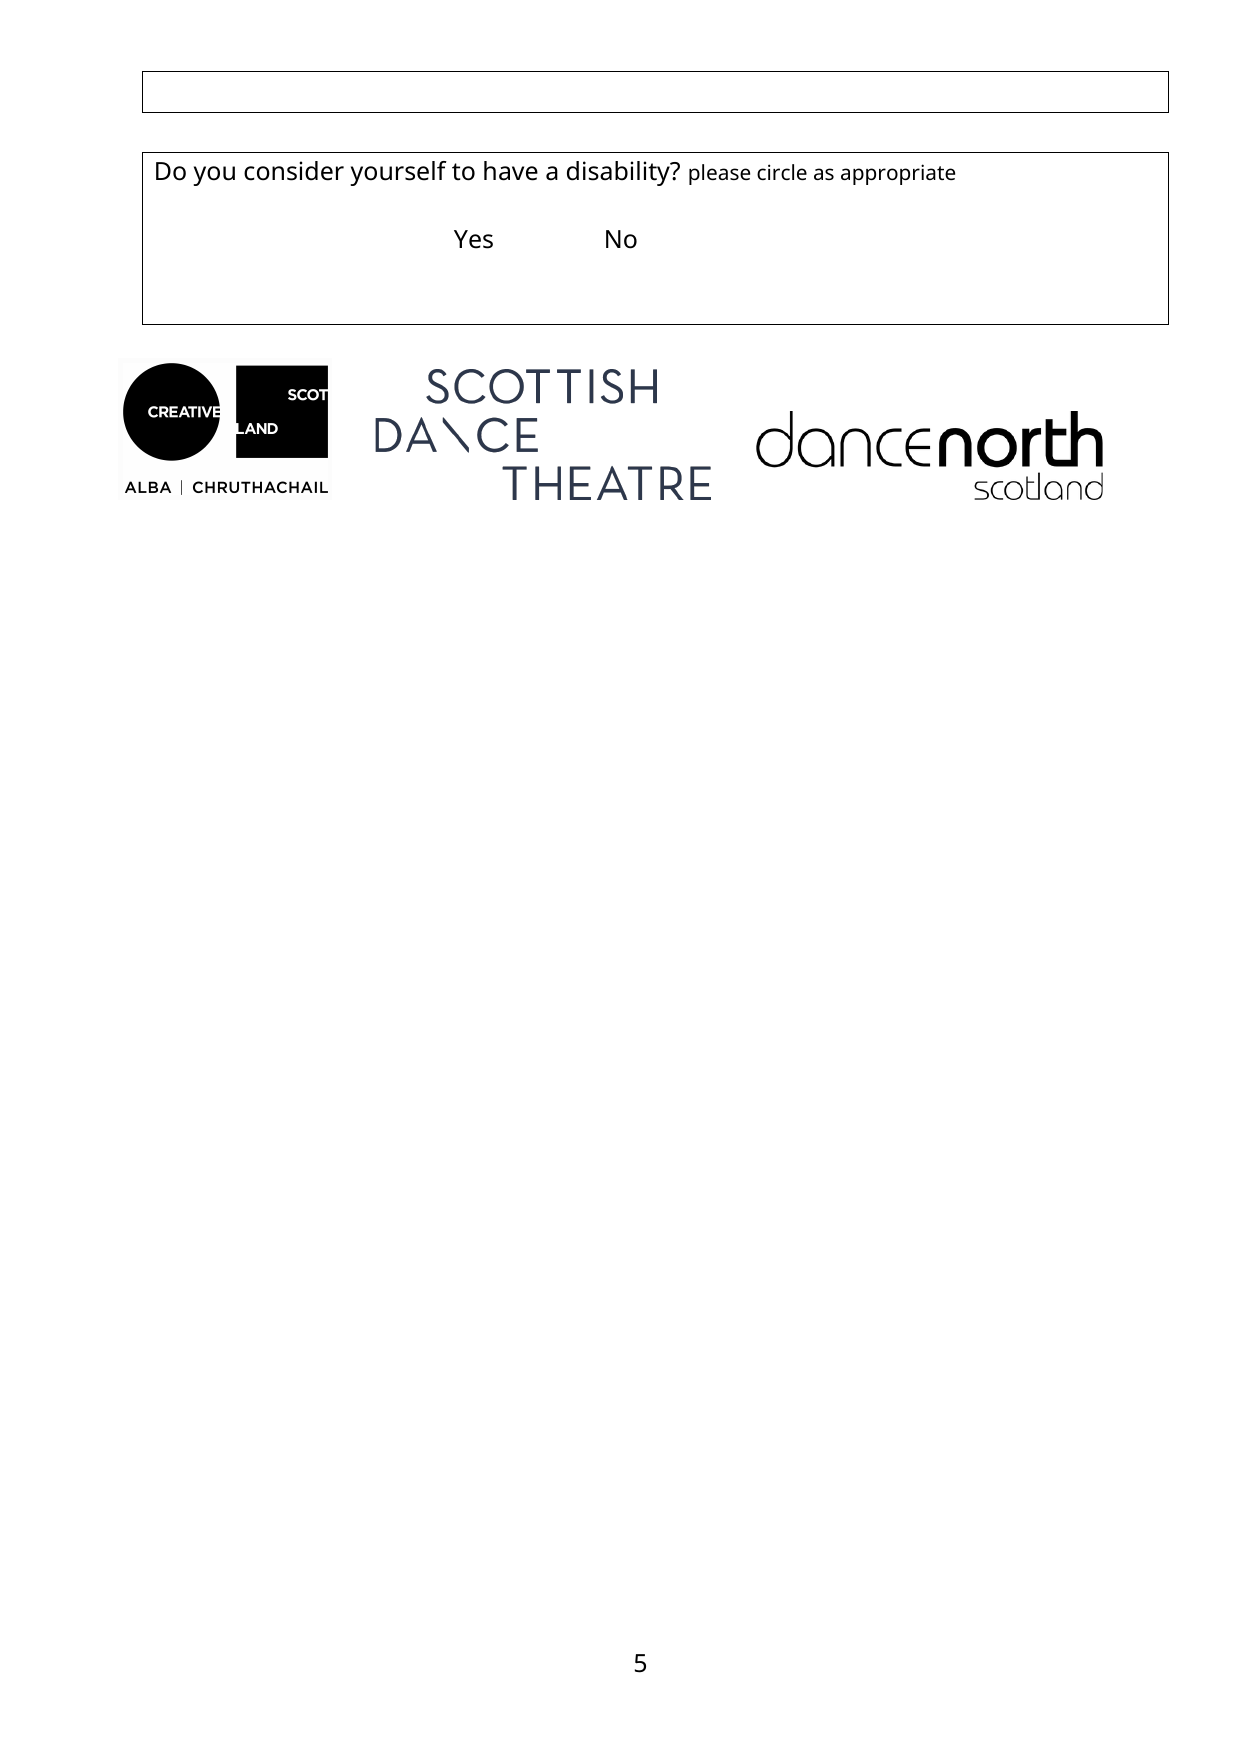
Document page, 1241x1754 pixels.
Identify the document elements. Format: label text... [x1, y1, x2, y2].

picture [118, 358, 333, 500]
table_header Do you consider yourself to have a disability? please circle as appropriate Yes No [143, 153, 1168, 324]
picture [756, 411, 1103, 500]
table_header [143, 72, 1168, 112]
picture [375, 369, 711, 500]
